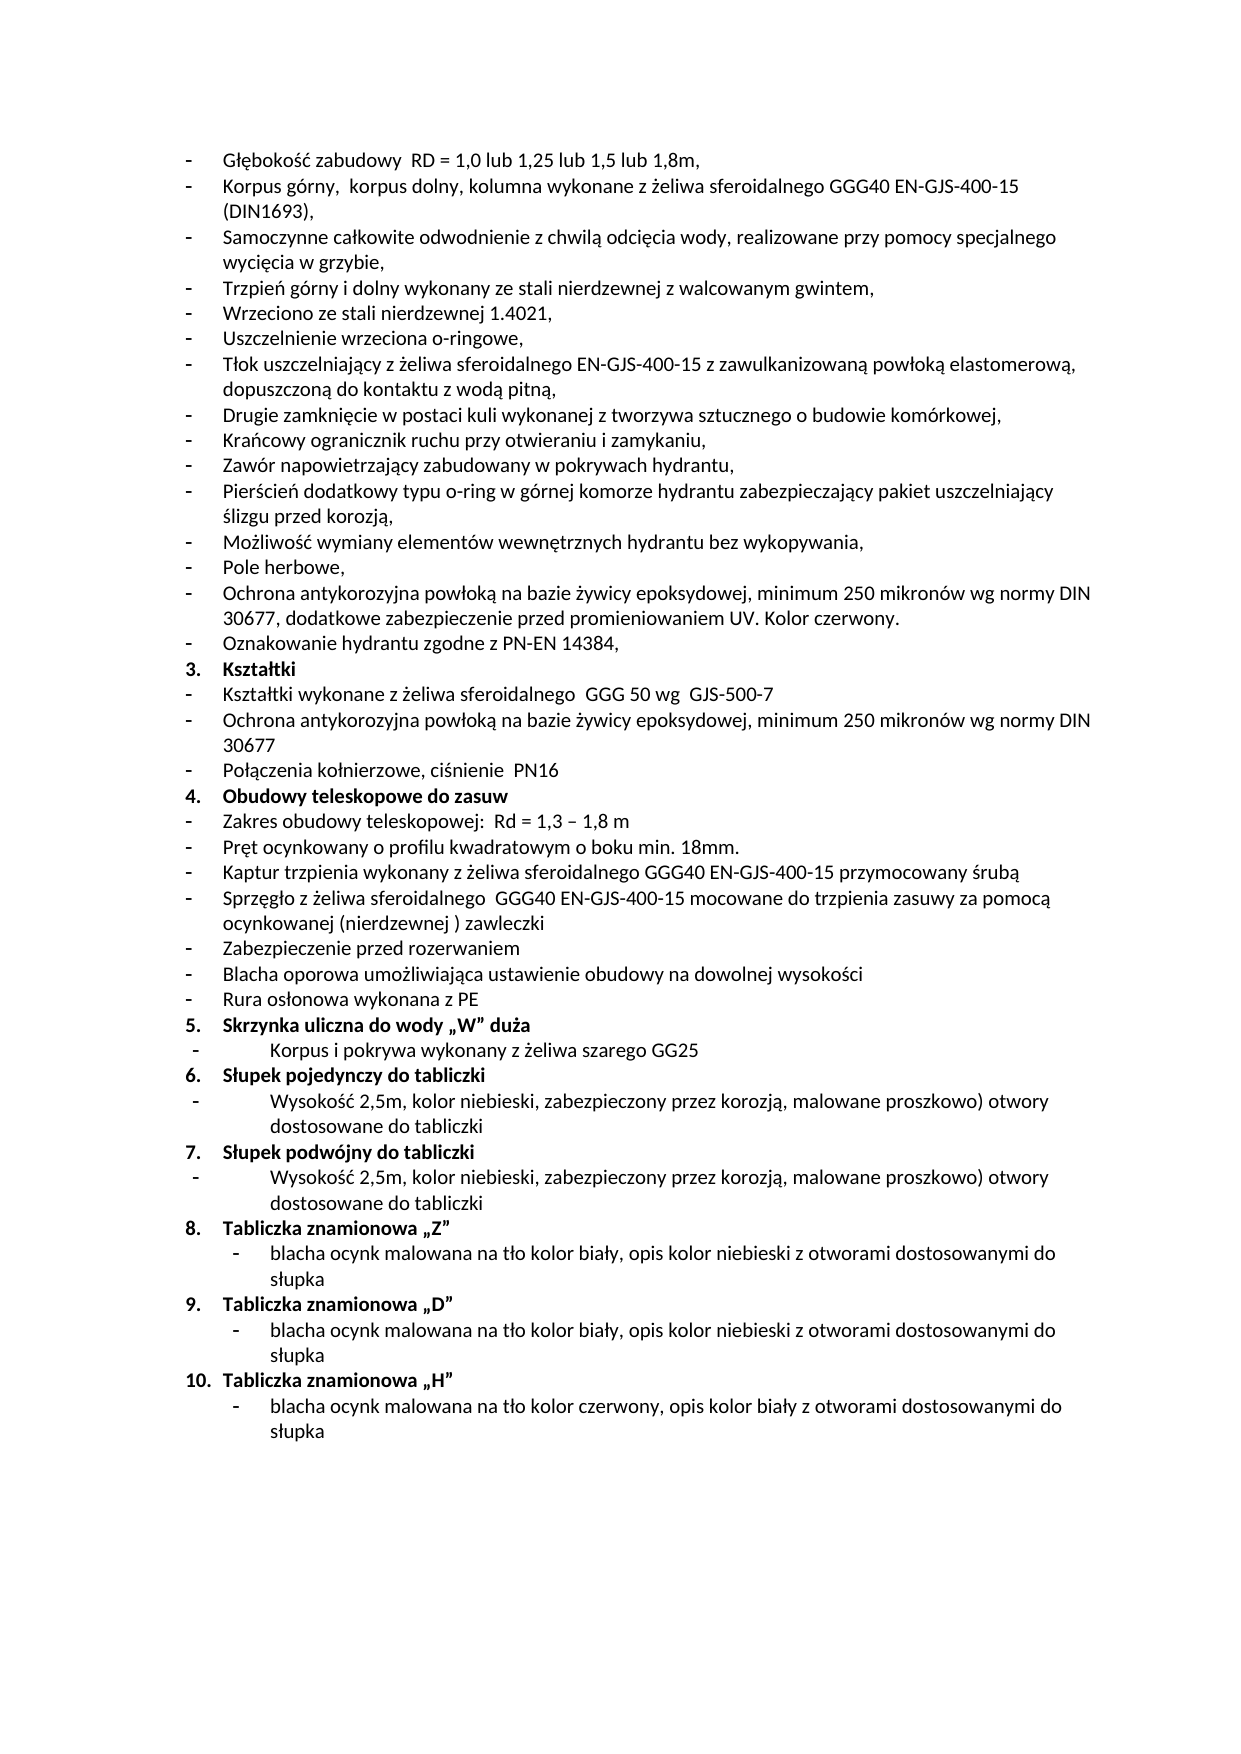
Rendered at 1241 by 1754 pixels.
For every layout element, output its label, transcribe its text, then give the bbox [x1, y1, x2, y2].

list Wysokość 2,5m, kolor niebieski, zabezpieczony przez korozją, malowane proszkowo) otwory dostosowane do tabliczki [192, 1164, 1093, 1215]
list Korpus i pokrywa wykonany z żeliwa szarego GG25 [192, 1037, 1093, 1063]
list Pole herbowe, [185, 554, 1093, 580]
list Uszczelnienie wrzeciona o-ringowe, [185, 326, 1093, 351]
list Tabliczka znamionowa „Z” [185, 1215, 1093, 1241]
list Połączenia kołnierzowe, ciśnienie PN16 [185, 758, 1093, 783]
list Blacha oporowa umożliwiająca ustawienie obudowy na dowolnej wysokości [185, 961, 1093, 986]
list Pręt ocynkowany o profilu kwadratowym o boku min. 18mm. [185, 834, 1093, 859]
list Korpus górny, korpus dolny, kolumna wykonane z żeliwa sferoidalnego GGG40 EN-GJS-400-15 (DIN1693), [185, 173, 1093, 224]
list Ochrona antykorozyjna powłoką na bazie żywicy epoksydowej, minimum 250 mikronów wg normy DIN 30677 [185, 707, 1093, 758]
list Obudowy teleskopowe do zasuw [185, 783, 1093, 808]
list Słupek pojedynczy do tabliczki [185, 1063, 1093, 1088]
list Kaptur trzpienia wykonany z żeliwa sferoidalnego GGG40 EN-GJS-400-15 przymocowany śrubą [185, 859, 1093, 885]
list Krańcowy ogranicznik ruchu przy otwieraniu i zamykaniu, [185, 427, 1093, 453]
list Wysokość 2,5m, kolor niebieski, zabezpieczony przez korozją, malowane proszkowo) otwory dostosowane do tabliczki [192, 1088, 1093, 1139]
list Drugie zamknięcie w postaci kuli wykonanej z tworzywa sztucznego o budowie komórkowej, [185, 402, 1093, 427]
list Kształtki [185, 656, 1093, 681]
list Oznakowanie hydrantu zgodne z PN-EN 14384, [185, 631, 1093, 656]
list Tabliczka znamionowa „H” [185, 1368, 1093, 1393]
list Zabezpieczenie przed rozerwaniem [185, 936, 1093, 961]
list blacha ocynk malowana na tło kolor biały, opis kolor niebieski z otworami dostosowanymi do słupka [232, 1317, 1093, 1368]
list Rura osłonowa wykonana z PE [185, 986, 1093, 1012]
list Zawór napowietrzający zabudowany w pokrywach hydrantu, [185, 453, 1093, 478]
list Kształtki wykonane z żeliwa sferoidalnego GGG 50 wg GJS-500-7 [185, 681, 1093, 707]
list Wrzeciono ze stali nierdzewnej 1.4021, [185, 300, 1093, 326]
list Tabliczka znamionowa „D” [185, 1291, 1093, 1317]
list Tłok uszczelniający z żeliwa sferoidalnego EN-GJS-400-15 z zawulkanizowaną powłoką elastomerową, dopuszczoną do kontaktu z wodą pitną, [185, 351, 1093, 402]
list Skrzynka uliczna do wody „W” duża [185, 1012, 1093, 1037]
list Pierścień dodatkowy typu o-ring w górnej komorze hydrantu zabezpieczający pakiet uszczelniający ślizgu przed korozją, [185, 478, 1093, 529]
list blacha ocynk malowana na tło kolor biały, opis kolor niebieski z otworami dostosowanymi do słupka [232, 1241, 1093, 1291]
list blacha ocynk malowana na tło kolor czerwony, opis kolor biały z otworami dostosowanymi do słupka [232, 1393, 1093, 1444]
list Ochrona antykorozyjna powłoką na bazie żywicy epoksydowej, minimum 250 mikronów wg normy DIN 30677, dodatkowe zabezpieczenie przed promieniowaniem UV. Kolor czerwony. [185, 580, 1093, 631]
list Zakres obudowy teleskopowej: Rd = 1,3 – 1,8 m [185, 808, 1093, 834]
list Samoczynne całkowite odwodnienie z chwilą odcięcia wody, realizowane przy pomocy specjalnego wycięcia w grzybie, [185, 224, 1093, 275]
list Możliwość wymiany elementów wewnętrznych hydrantu bez wykopywania, [185, 529, 1093, 554]
list Głębokość zabudowy RD = 1,0 lub 1,25 lub 1,5 lub 1,8m, [185, 148, 1093, 173]
list Sprzęgło z żeliwa sferoidalnego GGG40 EN-GJS-400-15 mocowane do trzpienia zasuwy za pomocą ocynkowanej (nierdzewnej ) zawleczki [185, 885, 1093, 936]
list Trzpień górny i dolny wykonany ze stali nierdzewnej z walcowanym gwintem, [185, 275, 1093, 300]
list Słupek podwójny do tabliczki [185, 1139, 1093, 1164]
